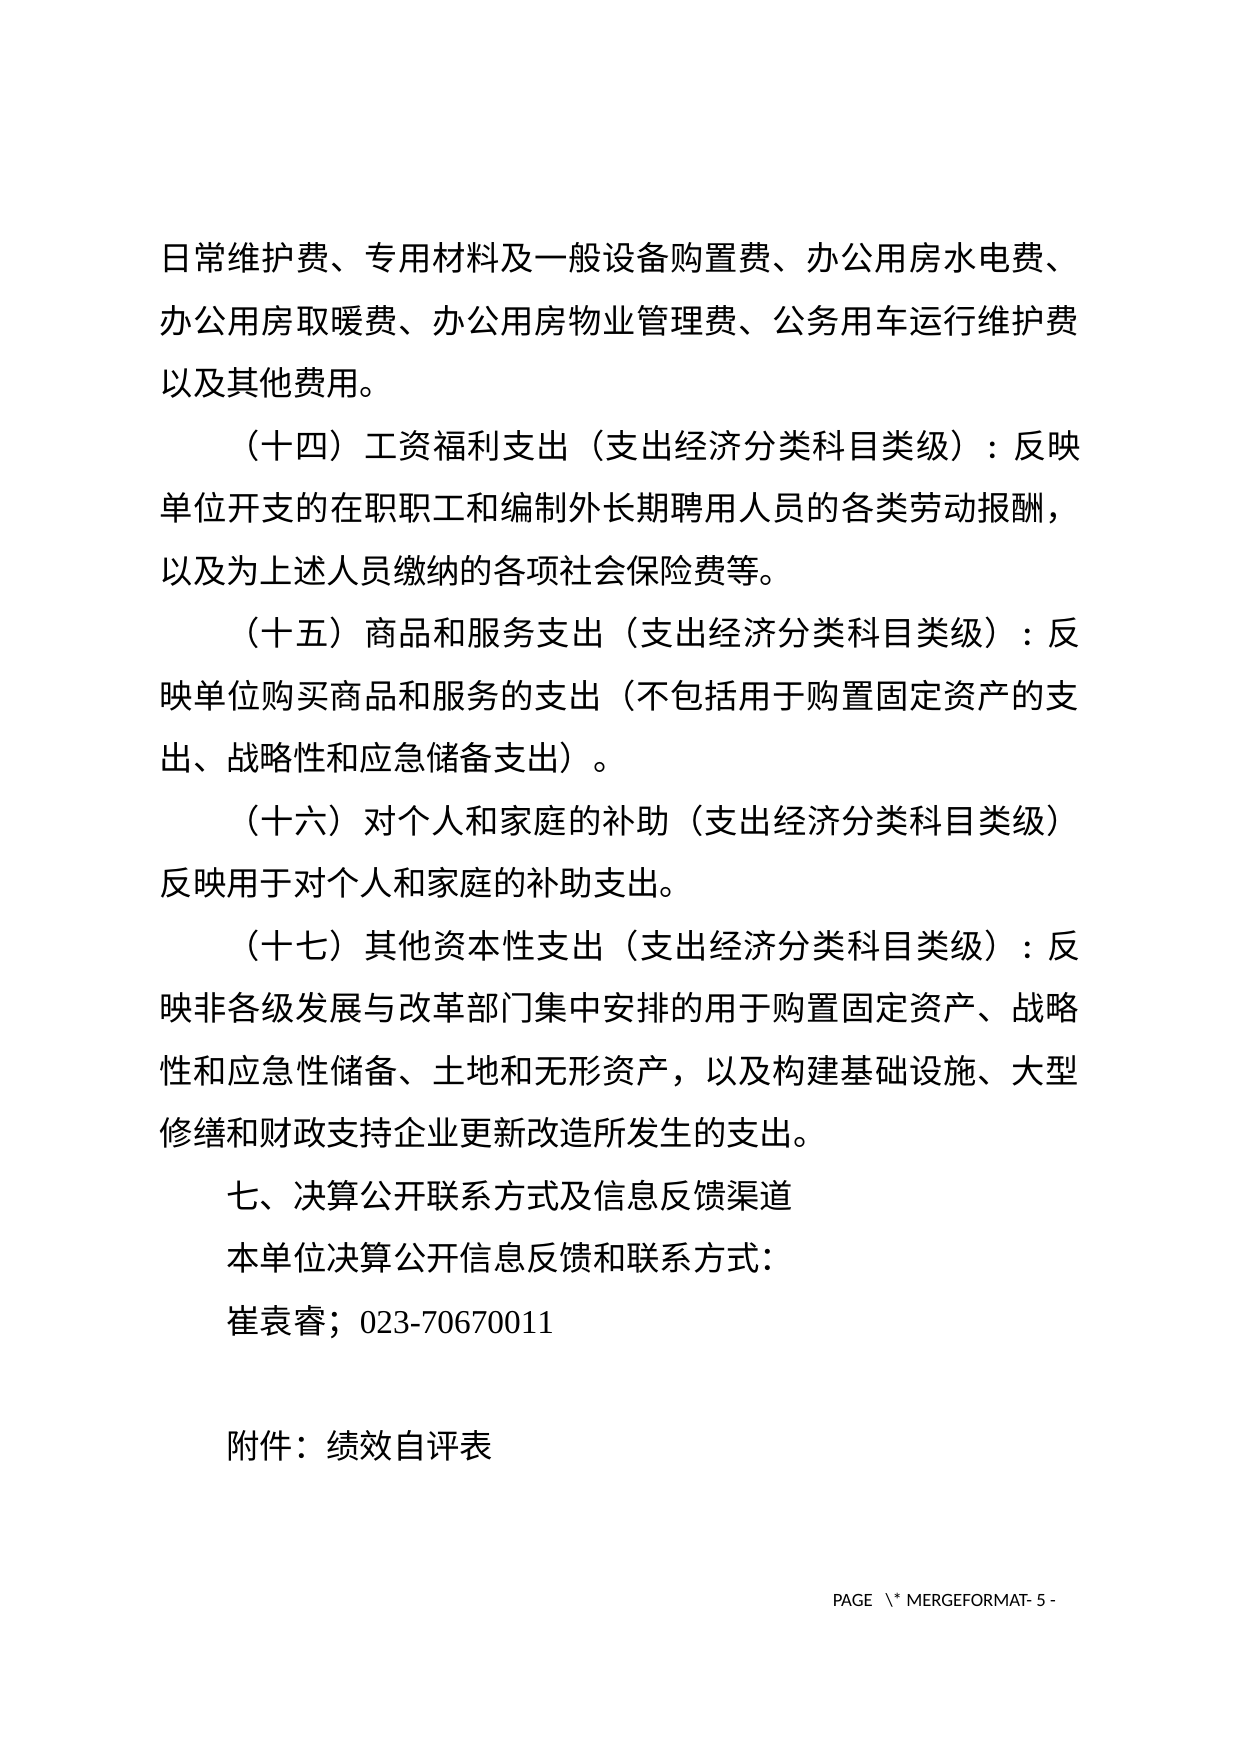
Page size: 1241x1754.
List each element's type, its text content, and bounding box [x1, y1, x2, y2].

text （十四）工资福利支出（支出经济分类科目类级）：反映单位开支的在职职工和编制外长期聘用人员的各类劳动报酬，以及为上述人员缴纳的各项社会保险费等。 [159, 408, 1081, 596]
text （十七）其他资本性支出（支出经济分类科目类级）：反映非各级发展与改革部门集中安排的用于购置固定资产、战略性和应急性储备、土地和无形资产，以及构建基础设施、大型修缮和财政支持企业更新改造所发生的支出。 [159, 908, 1081, 1158]
text （十五）商品和服务支出（支出经济分类科目类级）：反映单位购买商品和服务的支出（不包括用于购置固定资产的支出、战略性和应急储备支出）。 [159, 596, 1081, 783]
text 本单位决算公开信息反馈和联系方式： [159, 1221, 1081, 1283]
text 七、决算公开联系方式及信息反馈渠道 [159, 1158, 1081, 1221]
text （十六）对个人和家庭的补助（支出经济分类科目类级）：反映用于对个人和家庭的补助支出。 [159, 783, 1081, 908]
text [159, 221, 1081, 408]
text 附件：绩效自评表 [159, 1408, 1081, 1471]
text 崔袁睿；023-70670011 [159, 1283, 1081, 1346]
